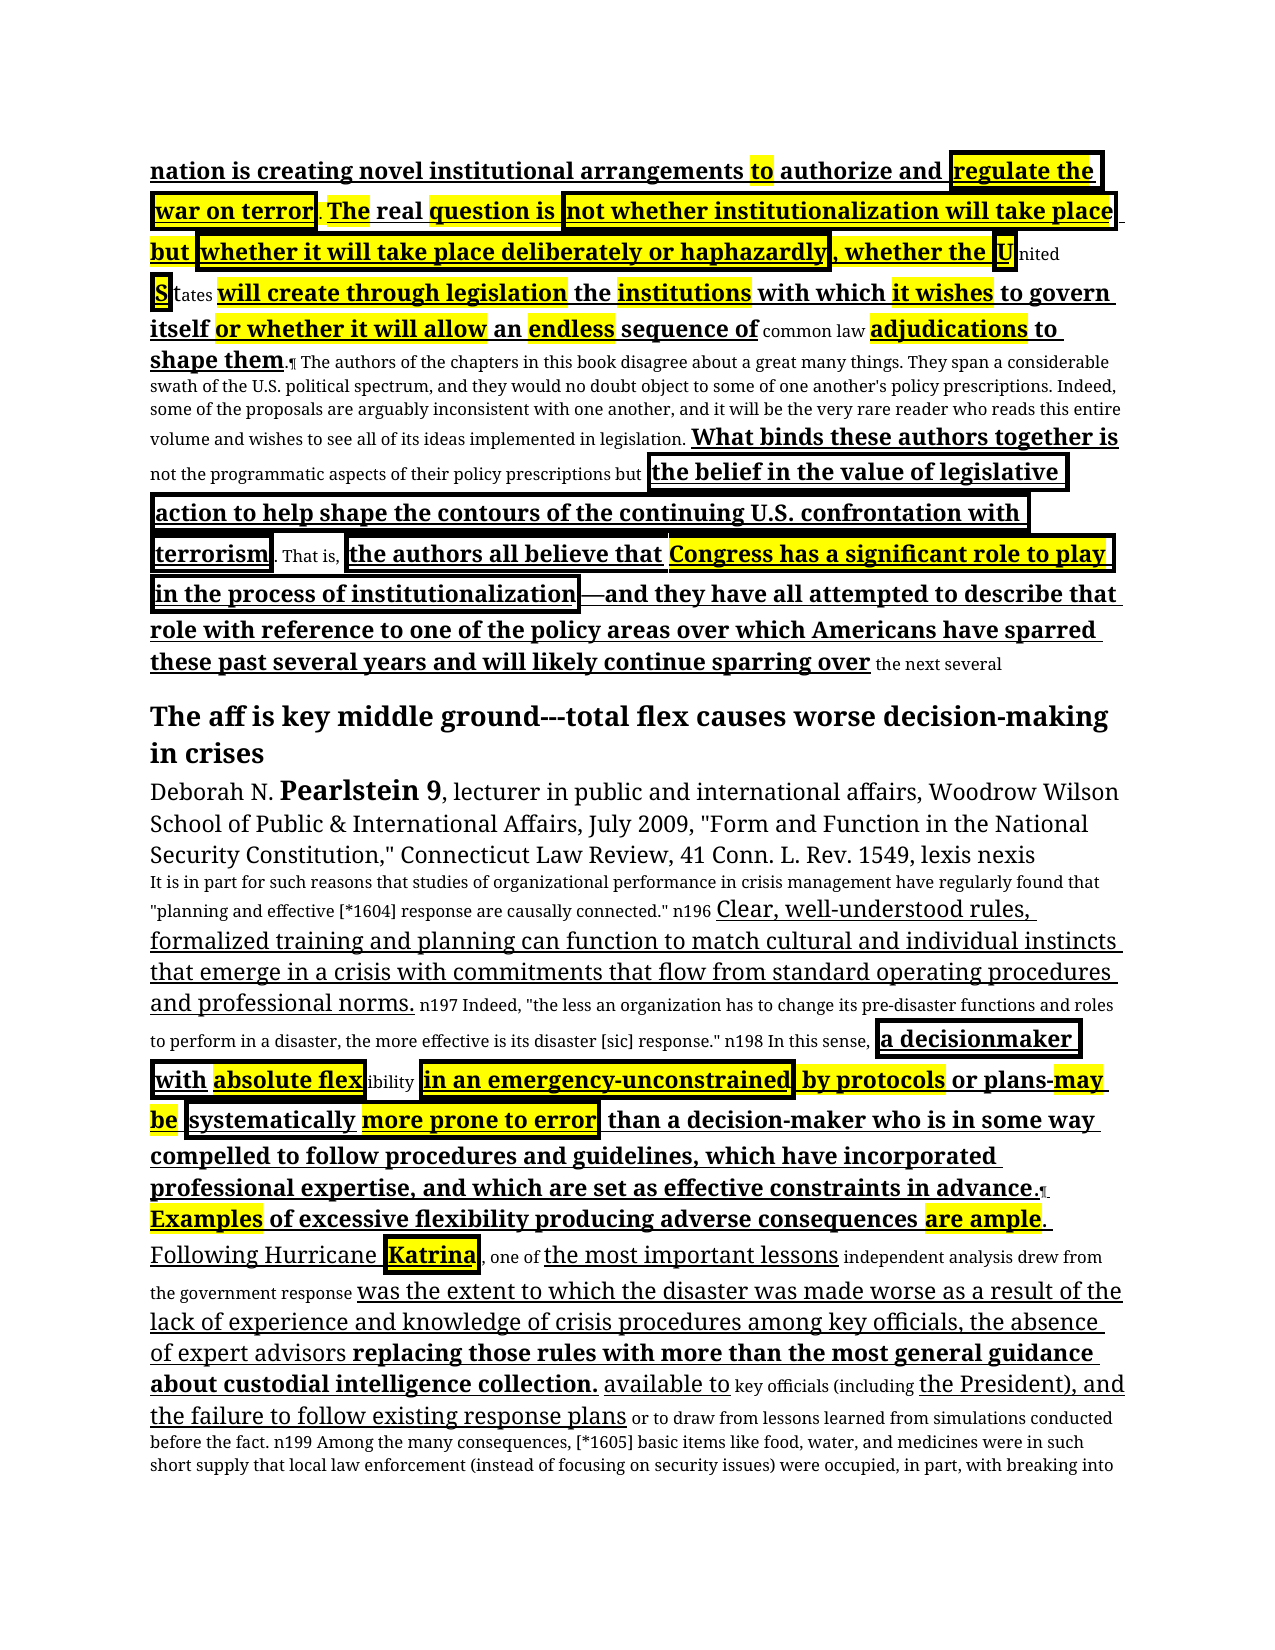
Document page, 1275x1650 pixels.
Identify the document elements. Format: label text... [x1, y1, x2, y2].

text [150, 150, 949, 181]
text Deborah N. Pearlstein 9, lecturer in public and international affairs, Woodrow Wilson School of Public & International Affairs, July 2009, "Form and Function in the National Security Constitution," Connecticut Law Review, 41 Conn. L. Rev. 1549, lexis nexis [150, 771, 1125, 871]
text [150, 223, 1125, 677]
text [150, 871, 1125, 1476]
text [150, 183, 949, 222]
subtitle The aff is key middle ground---total flex causes worse decision-making in crises [150, 697, 1125, 771]
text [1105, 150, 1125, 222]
